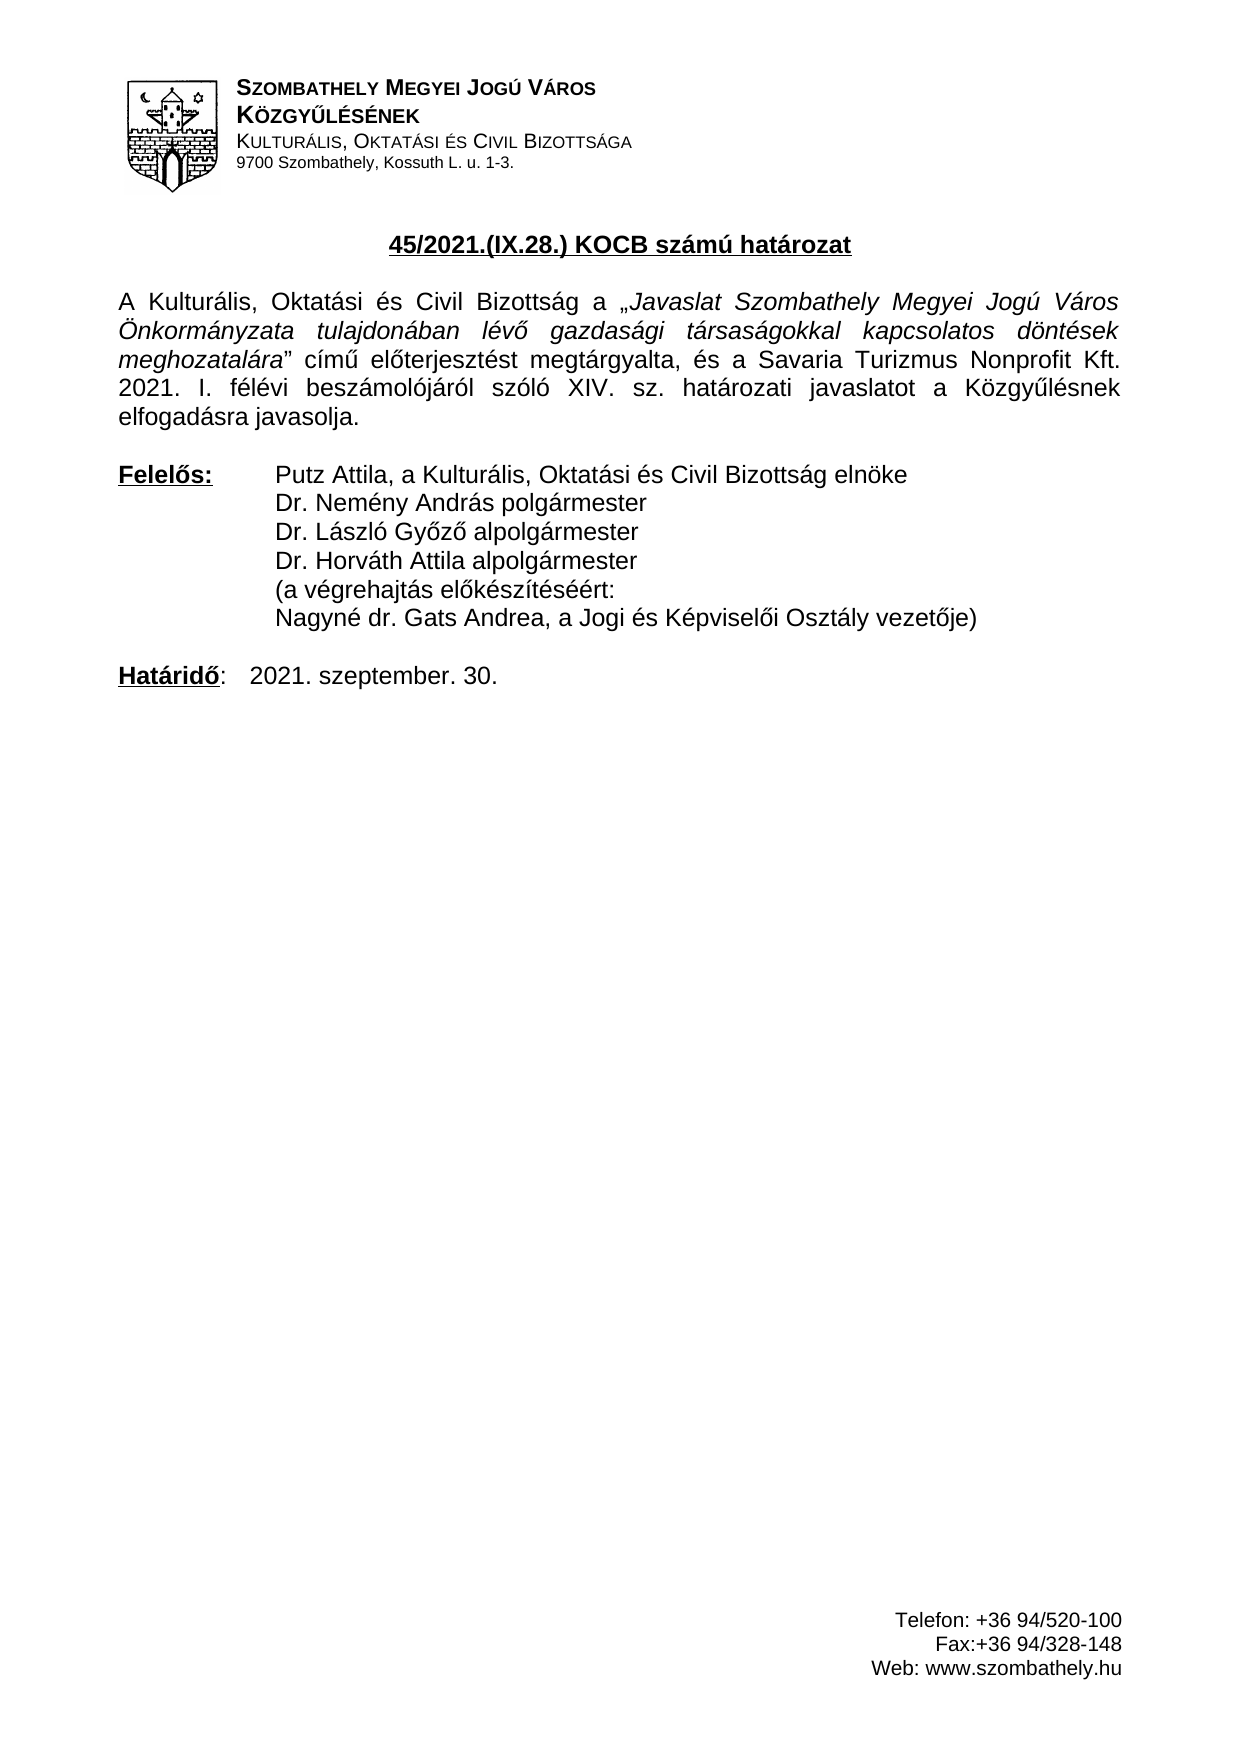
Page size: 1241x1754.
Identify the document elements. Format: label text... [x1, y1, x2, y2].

text Nagyné dr. Gats Andrea, a Jogi és Képviselői Osztály vezetője) [144, 603, 1122, 632]
text 45/2021.(IX.28.) KOCB számú határozat [118, 229, 1122, 258]
text Dr. Nemény András polgármester [118, 488, 1122, 517]
text (a végrehajtás előkészítéséért: [118, 574, 1122, 603]
text Dr. Horváth Attila alpolgármester [118, 546, 1122, 574]
text Felelős: Putz Attila, a Kulturális, Oktatási és Civil Bizottság elnöke [118, 459, 1122, 488]
text Határidő: 2021. szeptember. 30. [118, 661, 1122, 689]
picture [124, 77, 222, 195]
text A Kulturális, Oktatási és Civil Bizottság a „Javaslat Szombathely Megyei Jogú Város Önkormányzata tulajdonában lévő gazdasági társaságokkal kapcsolatos döntések meghozatalára” című előterjesztést megtárgyalta, és a Savaria Turizmus Nonprofit Kft. 2021. I. félévi beszámolójáról szóló XIV. sz. határozati javaslatot a Közgyűlésnek elfogadásra javasolja. [118, 287, 1122, 431]
text Dr. László Győző alpolgármester [118, 517, 1122, 546]
